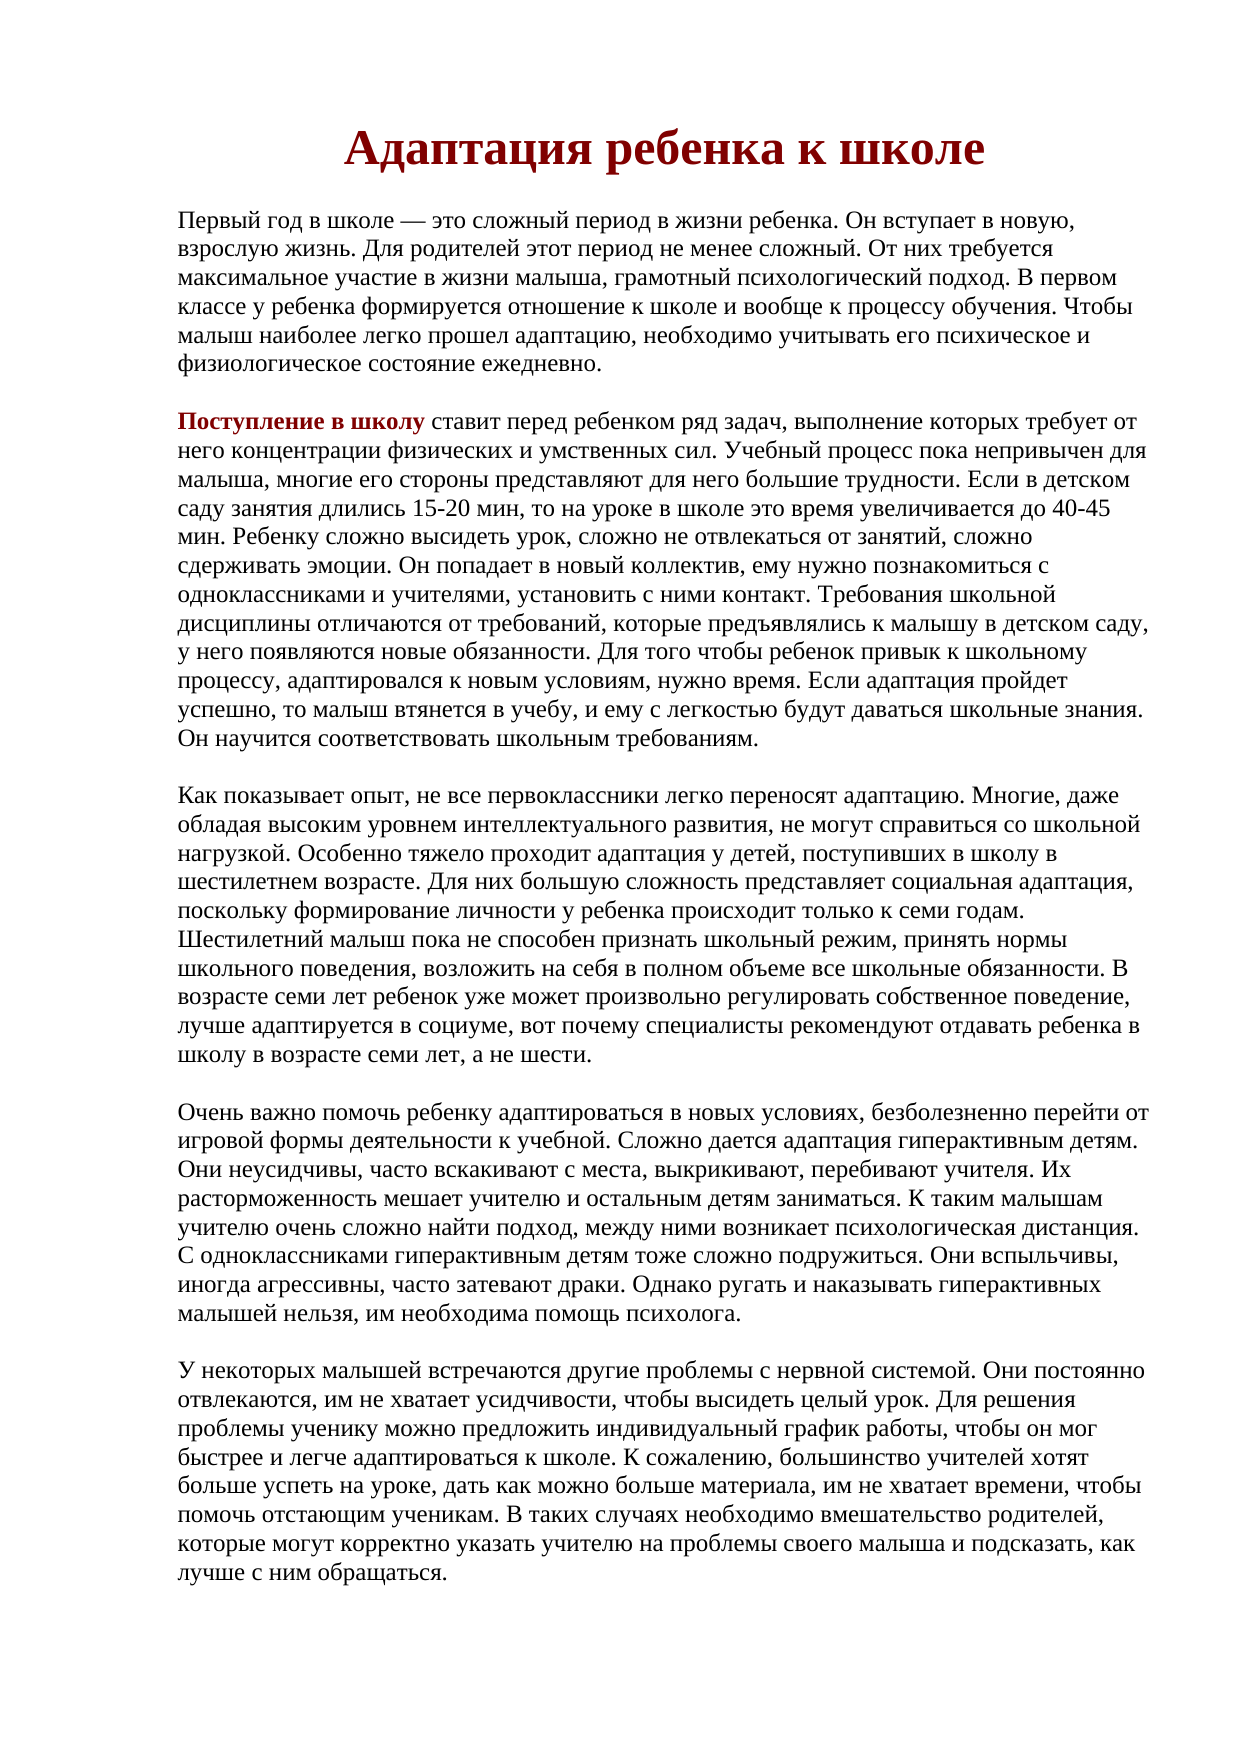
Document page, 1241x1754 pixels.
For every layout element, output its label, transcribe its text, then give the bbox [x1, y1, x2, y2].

text Первый год в школе — это сложный период в жизни ребенка. Он вступает в новую, взрослую жизнь. Для родителей этот период не менее сложный. От них требуется максимальное участие в жизни малыша, грамотный психологический подход. В первом классе у ребенка формируется отношение к школе и вообще к процессу обучения. Чтобы малыш наиболее легко прошел адаптацию, необходимо учитывать его психическое и физиологическое состояние ежедневно. [177, 205, 1152, 377]
text Поступление в школу ставит перед ребенком ряд задач, выполнение которых требует от него концентрации физических и умственных сил. Учебный процесс пока непривычен для малыша, многие его стороны представляют для него большие трудности. Если в детском саду занятия длились 15-20 мин, то на уроке в школе это время увеличивается до 40-45 мин. Ребенку сложно высидеть урок, сложно не отвлекаться от занятий, сложно сдерживать эмоции. Он попадает в новый коллектив, ему нужно познакомиться с одноклассниками и учителями, установить с ними контакт. Требования школьной дисциплины отличаются от требований, которые предъявлялись к малышу в детском саду, у него появляются новые обязанности. Для того чтобы ребенок привык к школьному процессу, адаптировался к новым условиям, нужно время. Если адаптация пройдет успешно, то малыш втянется в учебу, и ему с легкостью будут даваться школьные знания. Он научится соответствовать школьным требованиям. Как показывает опыт, не все первоклассники легко переносят адаптацию. Многие, даже обладая высоким уровнем интеллектуального развития, не могут справиться со школьной нагрузкой. Особенно тяжело проходит адаптация у детей, поступивших в школу в шестилетнем возрасте. Для них большую сложность представляет социальная адаптация, поскольку формирование личности у ребенка происходит только к семи годам. Шестилетний малыш пока не способен признать школьный режим, принять нормы школьного поведения, возложить на себя в полном объеме все школьные обязанности. В возрасте семи лет ребенок уже может произвольно регулировать собственное поведение, лучше адаптируется в социуме, вот почему специалисты рекомендуют отдавать ребенка в школу в возрасте семи лет, а не шести. [177, 406, 1152, 1068]
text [177, 1097, 1152, 1614]
text Адаптация ребенка к школе [177, 118, 1152, 176]
